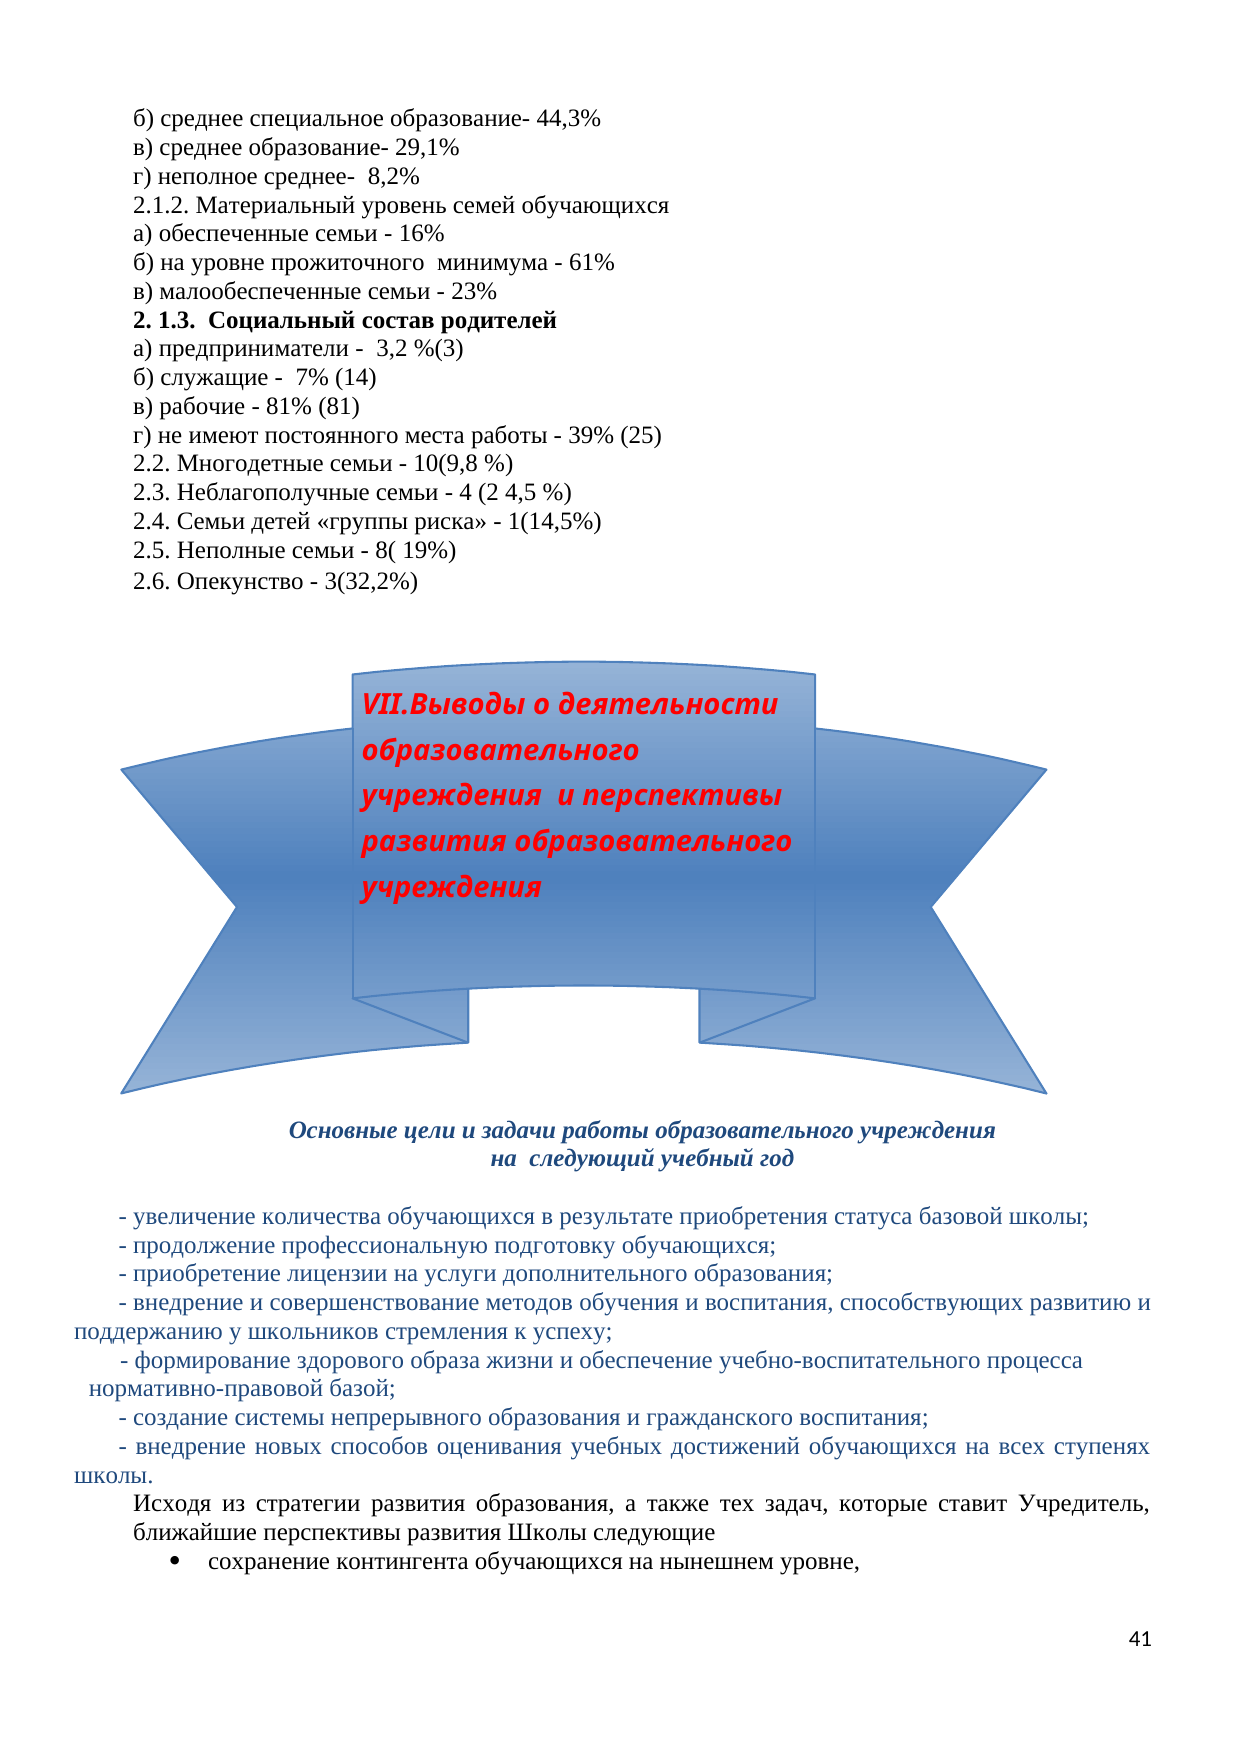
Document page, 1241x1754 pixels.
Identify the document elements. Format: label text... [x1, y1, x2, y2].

text - продолжение профессиональную подготовку обучающихся; [74, 1230, 1152, 1258]
text - внедрение новых способов оценивания учебных достижений обучающихся на всех ступенях школы. [74, 1431, 1152, 1488]
text Исходя из стратегии развития образования, а также тех задач, которые ставит Учредитель, ближайшие перспективы развития Школы следующие [133, 1488, 1152, 1546]
text 2.4. Семьи детей «группы риска» - 1(14,5%) [133, 506, 1152, 535]
text а) обеспеченные семьи - 16% [133, 218, 1152, 247]
text 2.5. Неполные семьи - 8( 19%) [133, 535, 1152, 563]
text - приобретение лицензии на услуги дополнительного образования; [74, 1258, 1152, 1287]
text 2. 1.3. Социальный состав родителей [133, 305, 1152, 333]
text - внедрение и совершенствование методов обучения и воспитания, способствующих развитию и поддержанию у школьников стремления к успеху; [74, 1287, 1152, 1345]
text 2.2. Многодетные семьи - 10(9,8 %) [133, 448, 1152, 477]
text а) предприниматели - 3,2 %(3) [133, 333, 1152, 362]
text в) малообеспеченные семьи - 23% [133, 276, 1152, 305]
text 2.3. Неблагополучные семьи - 4 (2 4,5 %) [133, 477, 1152, 506]
text в) среднее образование- 29,1% [133, 132, 1152, 161]
text на следующий учебный год [74, 1143, 1152, 1172]
text Основные цели и задачи работы образовательного учреждения [74, 1115, 1152, 1143]
text 2.6. Опекунство - 3(32,2%) [133, 566, 1152, 595]
text г) неполное среднее- 8,2% [133, 161, 1152, 190]
text - формирование здорового образа жизни и обеспечение учебно-воспитательного процесса нормативно-правовой базой; [88, 1345, 1152, 1402]
text - увеличение количества обучающихся в результате приобретения статуса базовой школы; [74, 1201, 1152, 1230]
text б) служащие - 7% (14) [133, 362, 1152, 391]
list сохранение контингента обучающихся на нынешнем уровне, [170, 1546, 1152, 1575]
text б) среднее специальное образование- 44,3% [133, 103, 1152, 132]
text - создание системы непрерывного образования и гражданского воспитания; [74, 1402, 1152, 1431]
text б) на уровне прожиточного минимума - 61% [133, 247, 1152, 276]
text в) рабочие - 81% (81) [133, 391, 1152, 420]
text г) не имеют постоянного места работы - 39% (25) [133, 420, 1152, 448]
text 2.1.2. Материальный уровень семей обучающихся [133, 190, 1152, 218]
